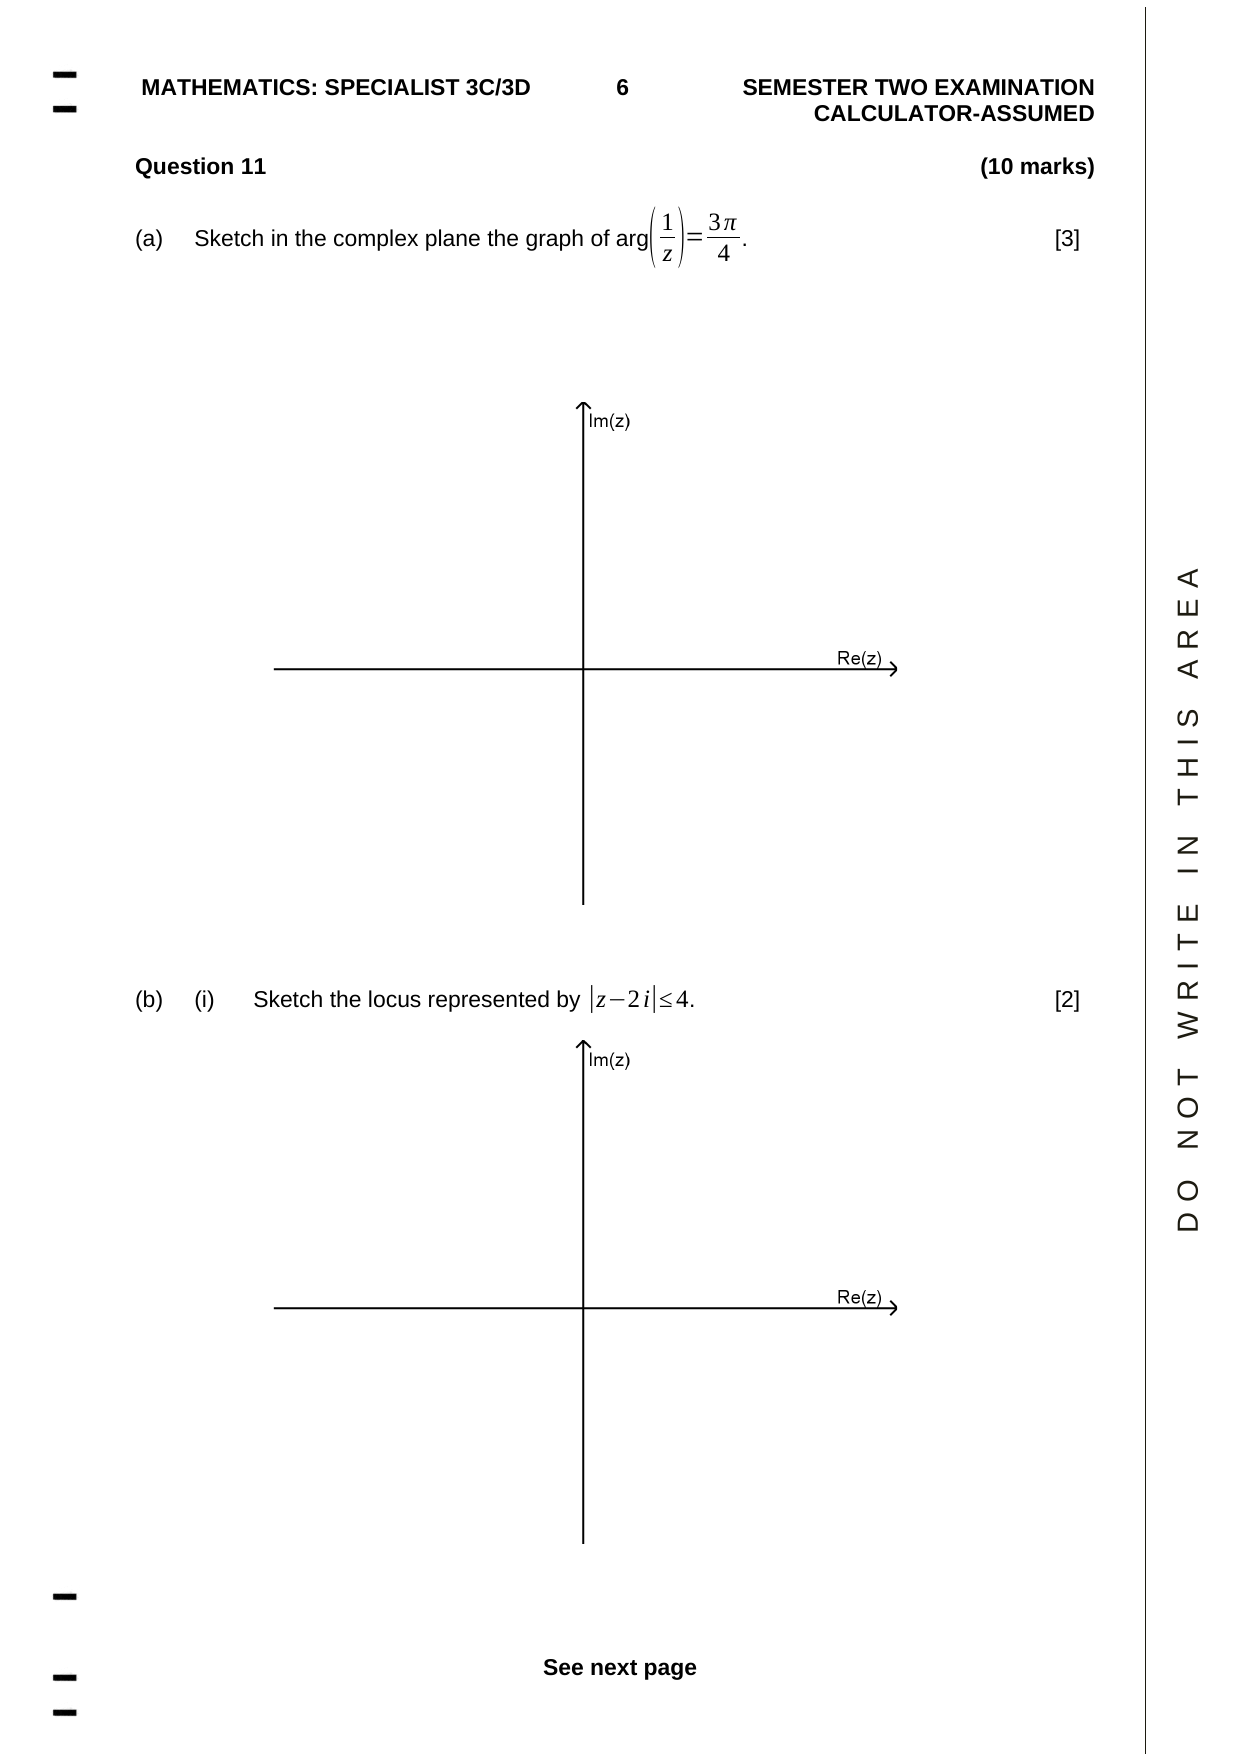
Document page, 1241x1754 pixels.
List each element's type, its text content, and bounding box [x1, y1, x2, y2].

picture [20, 98, 80, 129]
text (b) (i) Sketch the locus represented by . [2] [135, 984, 1040, 1014]
picture [20, 1585, 80, 1616]
text Question 11 (10 marks) [135, 153, 1105, 179]
picture [20, 64, 80, 94]
text (a) Sketch in the complex plane the graph of arg. [3] [135, 205, 1036, 270]
picture [20, 1701, 80, 1732]
picture [20, 1667, 80, 1697]
